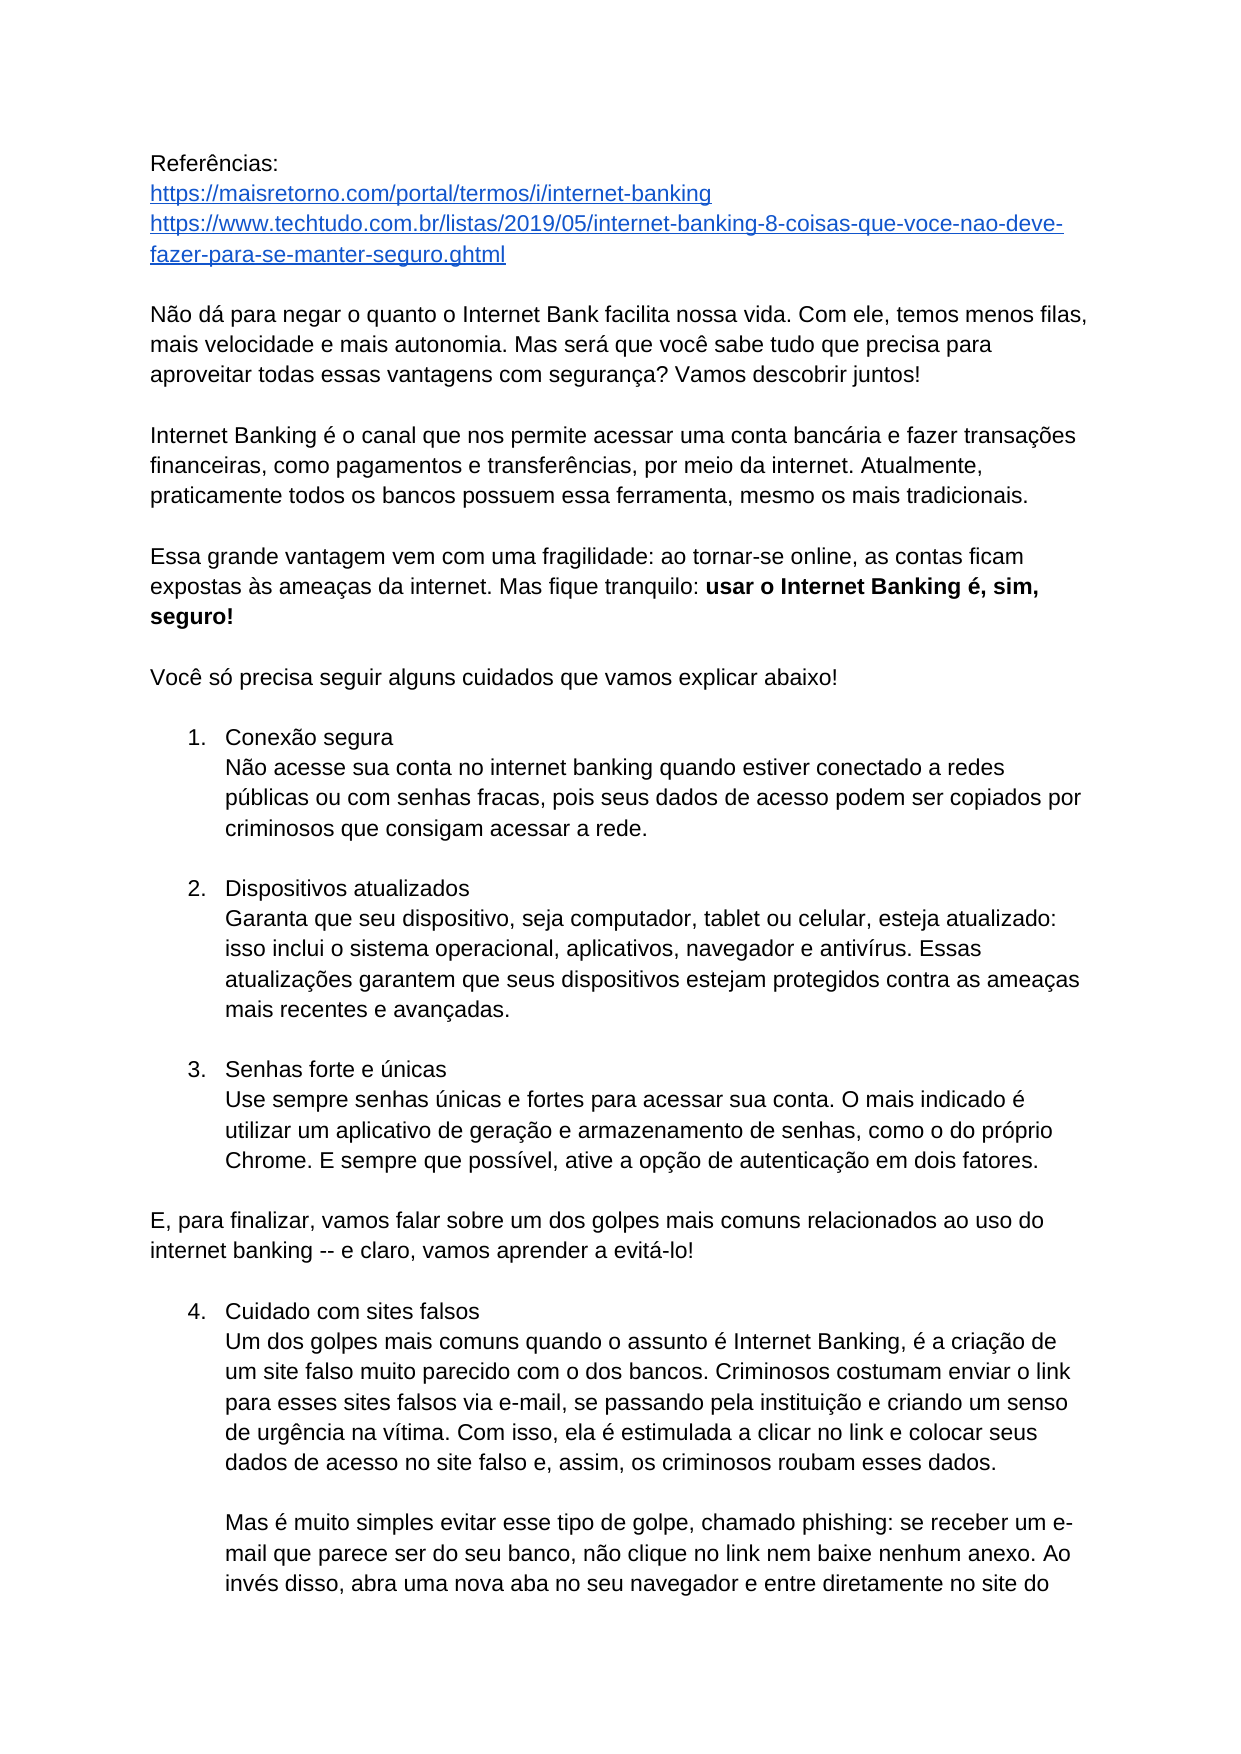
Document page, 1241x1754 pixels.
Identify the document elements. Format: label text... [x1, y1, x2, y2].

text Essa grande vantagem vem com uma fragilidade: ao tornar-se online, as contas ficam expostas às ameaças da internet. Mas fique tranquilo: usar o Internet Banking é, sim, seguro! [150, 543, 1090, 629]
text E, para finalizar, vamos falar sobre um dos golpes mais comuns relacionados ao uso do internet banking -- e claro, vamos aprender a evitá-lo! [150, 1207, 1090, 1264]
text Garanta que seu dispositivo, seja computador, tablet ou celular, esteja atualizado: isso inclui o sistema operacional, aplicativos, navegador e antivírus. Essas atualizações garantem que seus dispositivos estejam protegidos contra as ameaças mais recentes e avançadas. [225, 905, 1090, 1022]
text Um dos golpes mais comuns quando o assunto é Internet Banking, é a criação de um site falso muito parecido com o dos bancos. Criminosos costumam enviar o link para esses sites falsos via e-mail, se passando pela instituição e criando um senso de urgência na vítima. Com isso, ela é estimulada a clicar no link e colocar seus dados de acesso no site falso e, assim, os criminosos roubam esses dados. [225, 1328, 1090, 1475]
text Você só precisa seguir alguns cuidados que vamos explicar abaixo! [150, 663, 1090, 690]
list Senhas forte e únicas [187, 1056, 1090, 1083]
text Não dá para negar o quanto o Internet Bank facilita nossa vida. Com ele, temos menos filas, mais velocidade e mais autonomia. Mas será que você sabe tudo que precisa para aproveitar todas essas vantagens com segurança? Vamos descobrir juntos! [150, 301, 1090, 388]
text Internet Banking é o canal que nos permite acessar uma conta bancária e fazer transações financeiras, como pagamentos e transferências, por meio da internet. Atualmente, praticamente todos os bancos possuem essa ferramenta, mesmo os mais tradicionais. [150, 422, 1090, 509]
text https://maisretorno.com/portal/termos/i/internet-banking [150, 180, 1090, 207]
text Não acesse sua conta no internet banking quando estiver conectado a redes públicas ou com senhas fracas, pois seus dados de acesso podem ser copiados por criminosos que consigam acessar a rede. [225, 754, 1090, 841]
text Use sempre senhas únicas e fortes para acessar sua conta. O mais indicado é utilizar um aplicativo de geração e armazenamento de senhas, como o do próprio Chrome. E sempre que possível, ative a opção de autenticação em dois fatores. [225, 1086, 1090, 1173]
list Conexão segura [187, 724, 1090, 750]
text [225, 1509, 1090, 1596]
text Referências: [150, 150, 1090, 176]
text https://www.techtudo.com.br/listas/2019/05/internet-banking-8-coisas-que-voce-nao-deve-fazer-para-se-manter-seguro.ghtml [150, 210, 1090, 267]
list Dispositivos atualizados [187, 875, 1090, 901]
list Cuidado com sites falsos [187, 1298, 1090, 1324]
